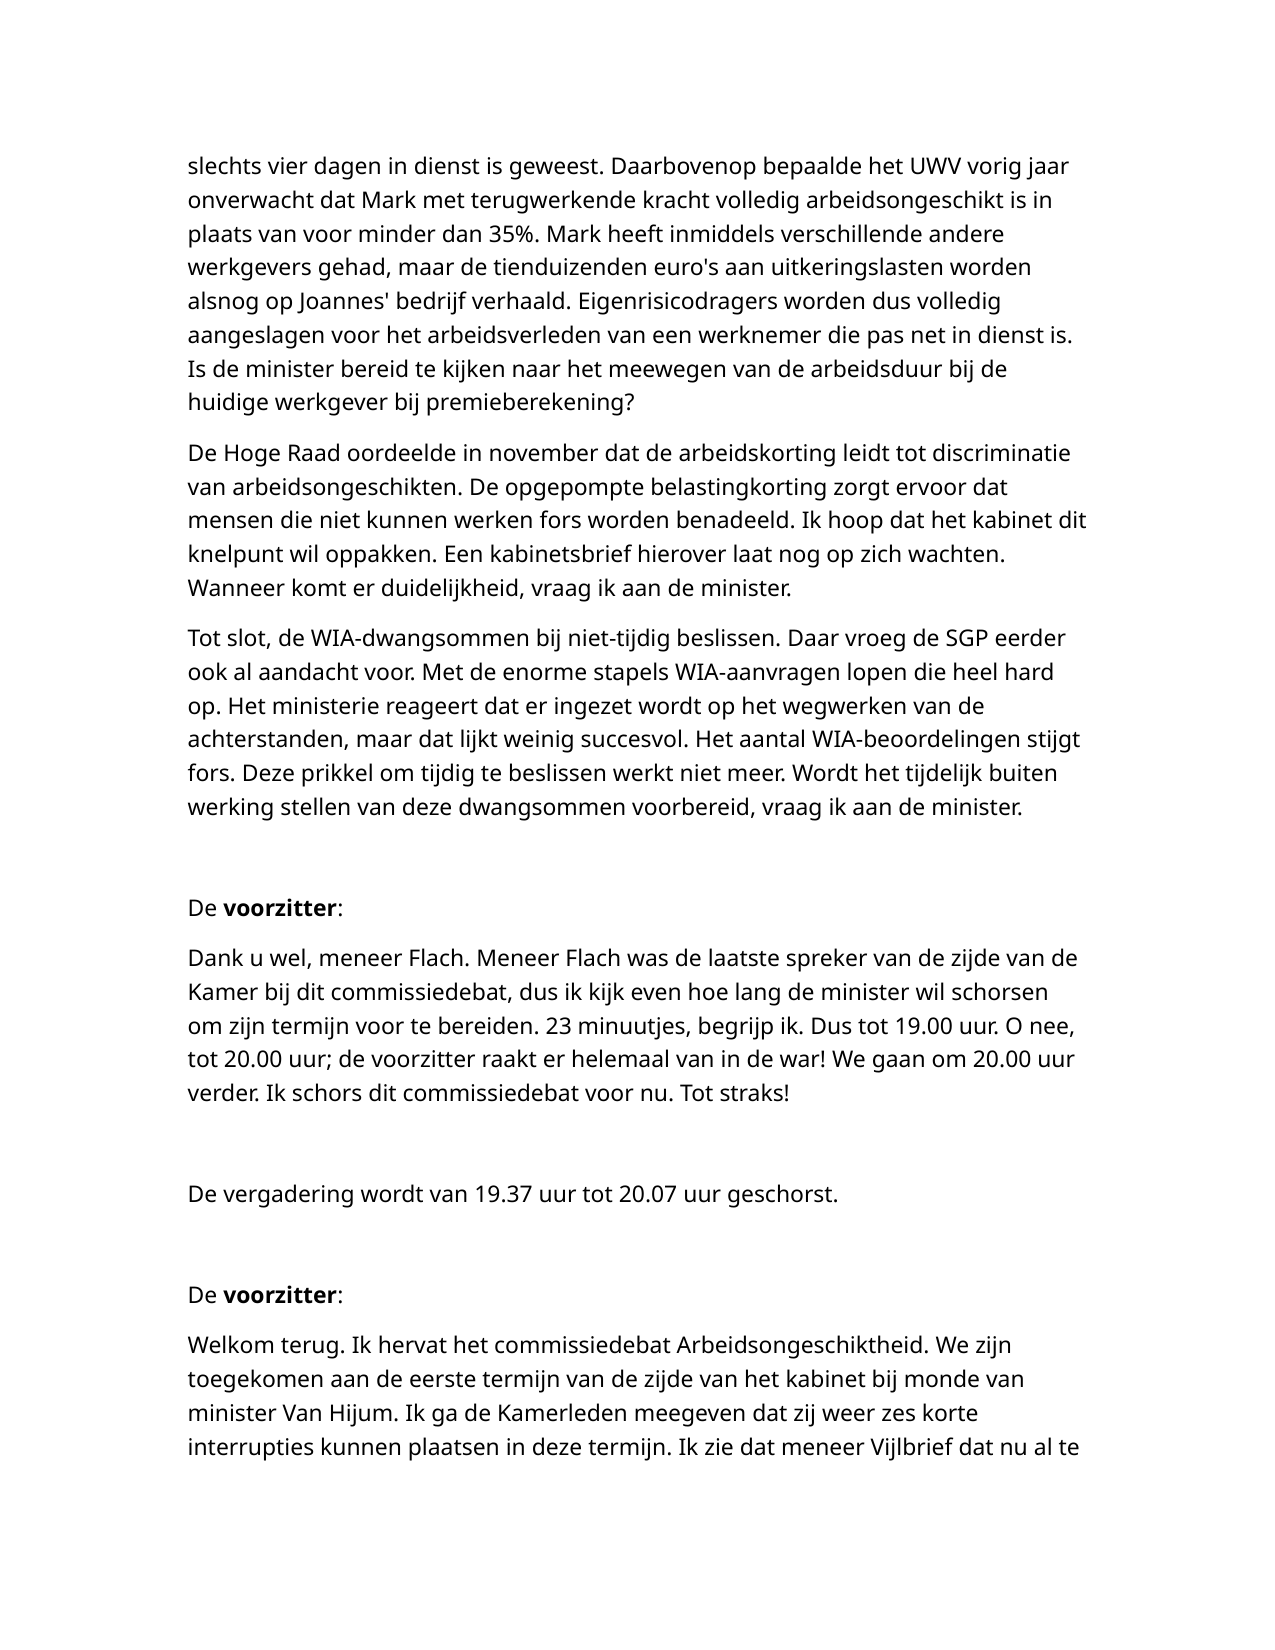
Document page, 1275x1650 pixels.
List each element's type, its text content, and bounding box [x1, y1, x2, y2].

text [187, 150, 1087, 417]
text De vergadering wordt van 19.37 uur tot 20.07 uur geschorst. [187, 1178, 1087, 1209]
text De voorzitter: [187, 1279, 1087, 1310]
text Tot slot, de WIA-dwangsommen bij niet-tijdig beslissen. Daar vroeg de SGP eerder ook al aandacht voor. Met de enorme stapels WIA-aanvragen lopen die heel hard op. Het ministerie reageert dat er ingezet wordt op het wegwerken van de achterstanden, maar dat lijkt weinig succesvol. Het aantal WIA-beoordelingen stijgt fors. Deze prikkel om tijdig te beslissen werkt niet meer. Wordt het tijdelijk buiten werking stellen van deze dwangsommen voorbereid, vraag ik aan de minister. [187, 622, 1087, 822]
text De Hoge Raad oordeelde in november dat de arbeidskorting leidt tot discriminatie van arbeidsongeschikten. De opgepompte belastingkorting zorgt ervoor dat mensen die niet kunnen werken fors worden benadeeld. Ik hoop dat het kabinet dit knelpunt wil oppakken. Een kabinetsbrief hierover laat nog op zich wachten. Wanneer komt er duidelijkheid, vraag ik aan de minister. [187, 437, 1087, 603]
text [187, 1329, 1087, 1462]
text Dank u wel, meneer Flach. Meneer Flach was de laatste spreker van de zijde van de Kamer bij dit commissiedebat, dus ik kijk even hoe lang de minister wil schorsen om zijn termijn voor te bereiden. 23 minuutjes, begrijp ik. Dus tot 19.00 uur. O nee, tot 20.00 uur; de voorzitter raakt er helemaal van in de war! We gaan om 20.00 uur verder. Ik schors dit commissiedebat voor nu. Tot straks! [187, 942, 1087, 1108]
text De voorzitter: [187, 892, 1087, 923]
